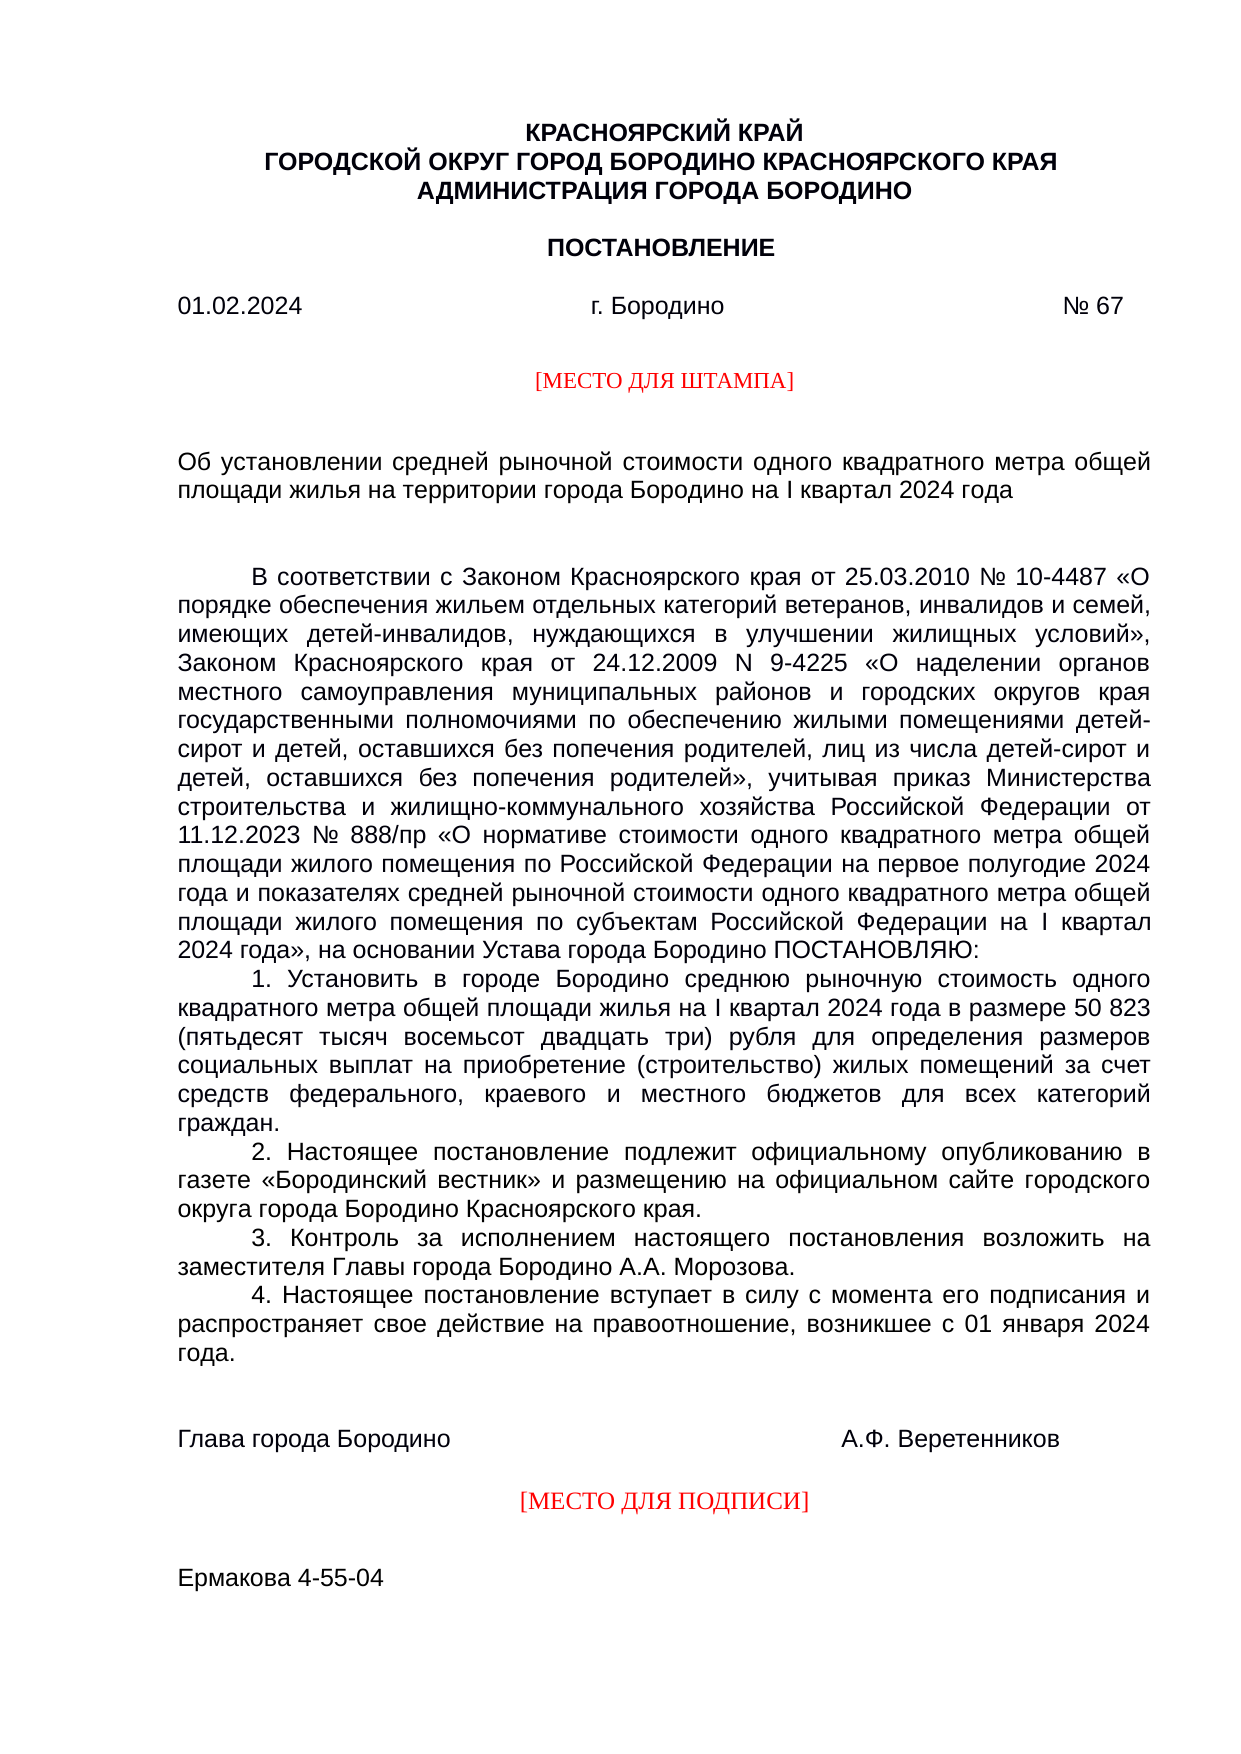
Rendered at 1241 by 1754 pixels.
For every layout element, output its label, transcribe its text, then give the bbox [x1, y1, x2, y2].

text В соответствии с Законом Красноярского края от 25.03.2010 № 10-4487 «О порядке обеспечения жильем отдельных категорий ветеранов, инвалидов и семей, имеющих детей-инвалидов, нуждающихся в улучшении жилищных условий», Законом Красноярского края от 24.12.2009 N 9-4225 «О наделении органов местного самоуправления муниципальных районов и городских округов края государственными полномочиями по обеспечению жилыми помещениями детей-сирот и детей, оставшихся без попечения родителей, лиц из числа детей-сирот и детей, оставшихся без попечения родителей», учитывая приказ Министерства строительства и жилищно-коммунального хозяйства Российской Федерации от 11.12.2023 № 888/пр «О нормативе стоимости одного квадратного метра общей площади жилого помещения по Российской Федерации на первое полугодие 2024 года и показателях средней рыночной стоимости одного квадратного метра общей площади жилого помещения по субъектам Российской Федерации на I квартал 2024 года», на основании Устава города Бородино ПОСТАНОВЛЯЮ: [177, 562, 1152, 964]
text Глава города Бородино А.Ф. Веретенников [177, 1424, 1152, 1453]
text 2. Настоящее постановление подлежит официальному опубликованию в газете «Бородинский вестник» и размещению на официальном сайте городского округа города Бородино Красноярского края. [177, 1137, 1152, 1223]
text КРАСНОЯРСКИЙ КРАЙ [177, 118, 1152, 147]
text 1. Установить в городе Бородино среднюю рыночную стоимость одного квадратного метра общей площади жилья на I квартал 2024 года в размере 50 823 (пятьдесят тысяч восемьсот двадцать три) рубля для определения размеров социальных выплат на приобретение (строительство) жилых помещений за счет средств федерального, краевого и местного бюджетов для всех категорий граждан. [177, 964, 1152, 1137]
text [МЕСТО ДЛЯ ПОДПИСИ] [177, 1486, 1152, 1515]
text АДМИНИСТРАЦИЯ ГОРОДА БОРОДИНО [177, 176, 1152, 204]
text 01.02.2024 г. Бородино № 67 [177, 291, 1152, 319]
text ПОСТАНОВЛЕНИЕ [177, 233, 1152, 262]
text Ермакова 4-55-04 [177, 1563, 1152, 1592]
text 4. Настоящее постановление вступает в силу с момента его подписания и распространяет свое действие на правоотношение, возникшее с 01 января 2024 года. [177, 1280, 1152, 1367]
text ГОРОДСКОЙ ОКРУГ ГОРОД БОРОДИНО КРАСНОЯРСКОГО КРАЯ [177, 147, 1152, 176]
title Об установлении средней рыночной стоимости одного квадратного метра общей площади жилья на территории города Бородино на I квартал 2024 года [177, 447, 1152, 504]
text 3. Контроль за исполнением настоящего постановления возложить на заместителя Главы города Бородино А.А. Морозова. [177, 1223, 1152, 1280]
text [МЕСТО ДЛЯ ШТАМПА] [177, 367, 1152, 394]
